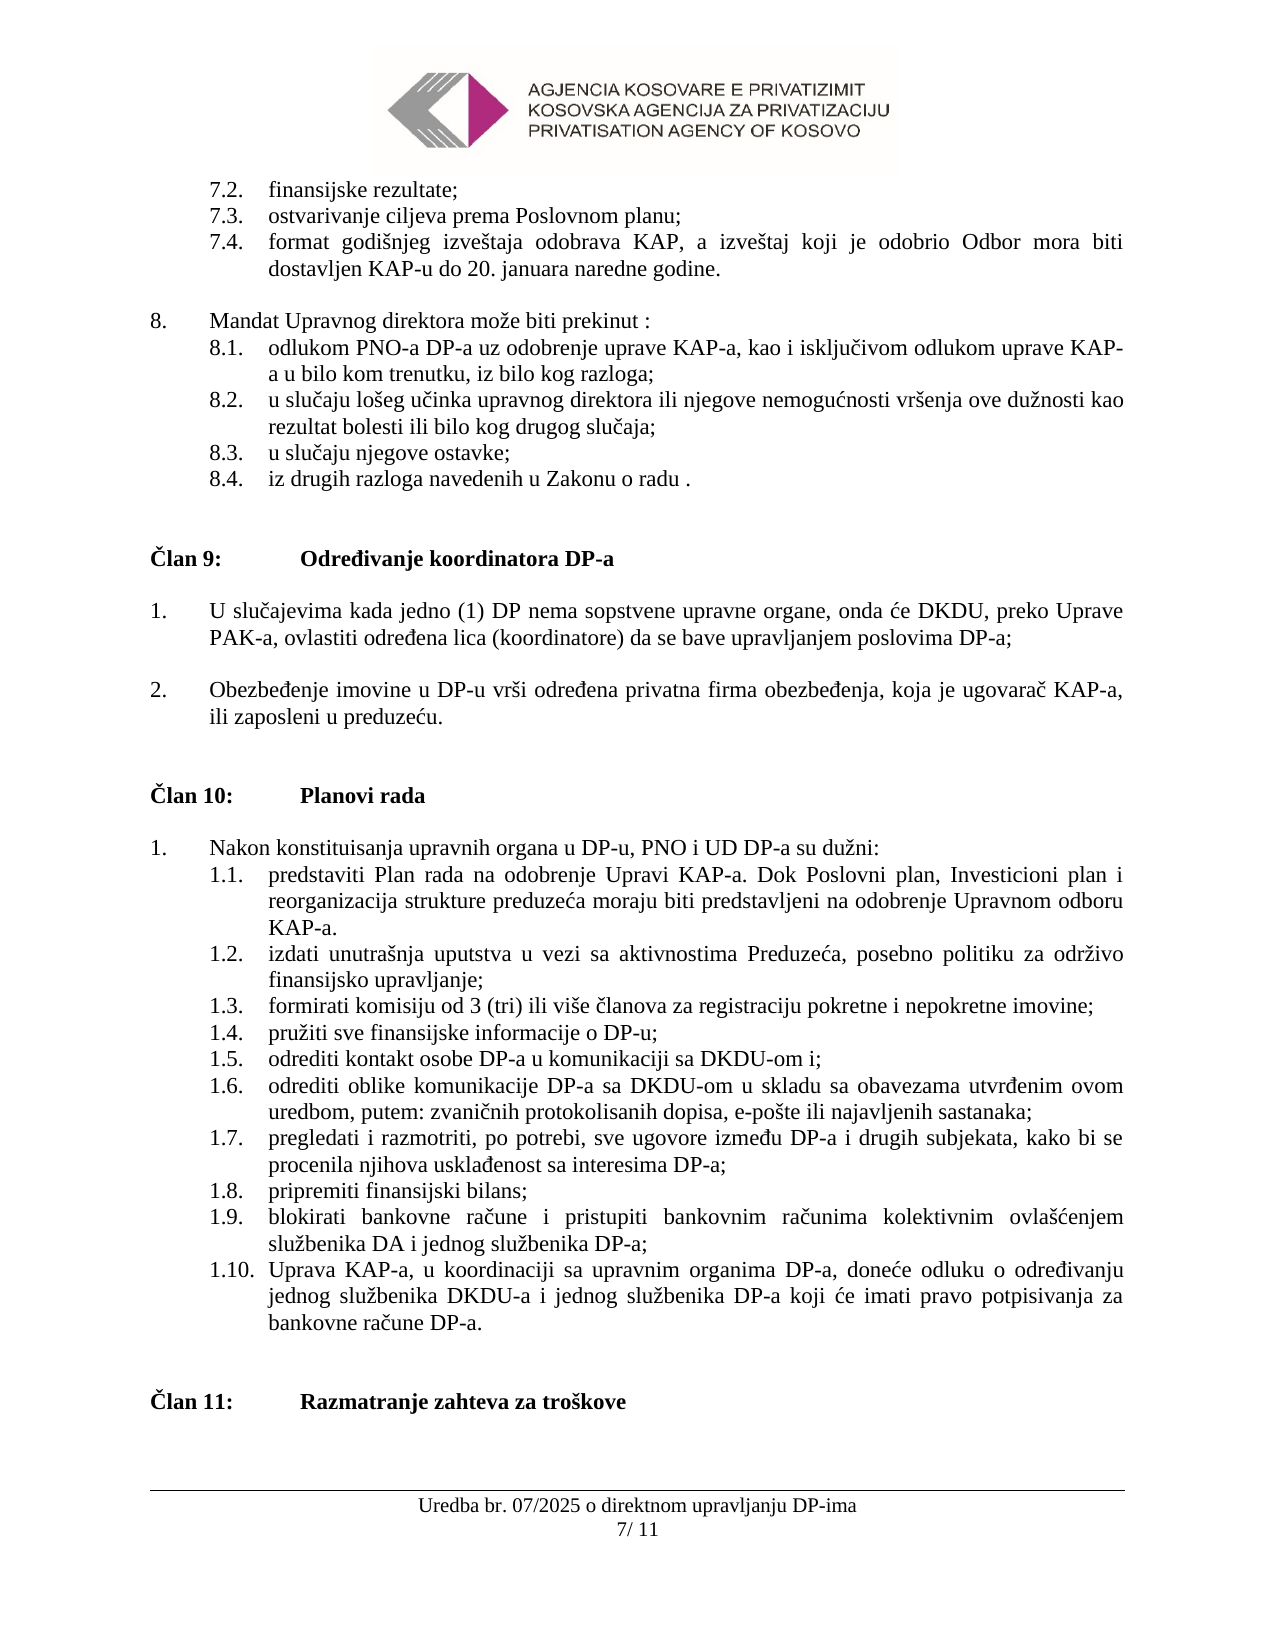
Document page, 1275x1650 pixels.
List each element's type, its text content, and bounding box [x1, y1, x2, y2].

text Član 11: Razmatranje zahteva za troškove [150, 1388, 1125, 1414]
list finansijske rezultate; [209, 176, 1125, 202]
list pripremiti finansijski bilans; [209, 1177, 1125, 1203]
list formirati komisiju od 3 (tri) ili više članova za registraciju pokretne i nepokretne imovine; [209, 993, 1125, 1019]
list izdati unutrašnja uputstva u vezi sa aktivnostima Preduzeća, posebno politiku za održivo finansijsko upravljanje; [209, 940, 1125, 993]
list blokirati bankovne račune i pristupiti bankovnim računima kolektivnim ovlašćenjem službenika DA i jednog službenika DP-a; [209, 1203, 1125, 1256]
list Nakon konstituisanja upravnih organa u DP-u, PNO i UD DP-a su dužni: [150, 834, 1125, 861]
list u slučaju njegove ostavke; [209, 439, 1125, 466]
list u slučaju lošeg učinka upravnog direktora ili njegove nemogućnosti vršenja ove dužnosti kao rezultat bolesti ili bilo kog drugog slučaja; [209, 386, 1125, 439]
list U slučajevima kada jedno (1) DP nema sopstvene upravne organe, onda će DKDU, preko Uprave PAK-a, ovlastiti određena lica (koordinatore) da se bave upravljanjem poslovima DP-a; [150, 597, 1125, 650]
picture [373, 44, 902, 176]
list pregledati i razmotriti, po potrebi, sve ugovore između DP-a i drugih subjekata, kako bi se procenila njihova usklađenost sa interesima DP-a; [209, 1124, 1125, 1177]
list odrediti oblike komunikacije DP-a sa DKDU-om u skladu sa obavezama utvrđenim ovom uredbom, putem: zvaničnih protokolisanih dopisa, e-pošte ili najavljenih sastanaka; [209, 1072, 1125, 1124]
list ostvarivanje ciljeva prema Poslovnom planu; [209, 202, 1125, 228]
list pružiti sve finansijske informacije o DP-u; [209, 1019, 1125, 1045]
text Član 10: Planovi rada [150, 782, 1125, 808]
list predstaviti Plan rada na odobrenje Upravi KAP-a. Dok Poslovni plan, Investicioni plan i reorganizacija strukture preduzeća moraju biti predstavljeni na odobrenje Upravnom odboru KAP-a. [209, 861, 1125, 940]
list iz drugih razloga navedenih u Zakonu o radu . [209, 466, 1125, 492]
list odrediti kontakt osobe DP-a u komunikaciji sa DKDU-om i; [209, 1045, 1125, 1072]
list format godišnjeg izveštaja odobrava KAP, a izveštaj koji je odobrio Odbor mora biti dostavljen KAP-u do 20. januara naredne godine. [209, 228, 1125, 281]
text Član 9: Određivanje koordinatora DP-a [150, 544, 1125, 571]
list odlukom PNO-a DP-a uz odobrenje uprave KAP-a, kao i isključivom odlukom uprave KAP-a u bilo kom trenutku, iz bilo kog razloga; [209, 334, 1125, 386]
list Mandat Upravnog direktora može biti prekinut : [150, 307, 1125, 334]
list Uprava KAP-a, u koordinaciji sa upravnim organima DP-a, doneće odluku o određivanju jednog službenika DKDU-a i jednog službenika DP-a koji će imati pravo potpisivanja za bankovne račune DP-a. [209, 1256, 1125, 1335]
list Obezbeđenje imovine u DP-u vrši određena privatna firma obezbeđenja, koja je ugovarač KAP-a, ili zaposleni u preduzeću. [150, 676, 1125, 729]
